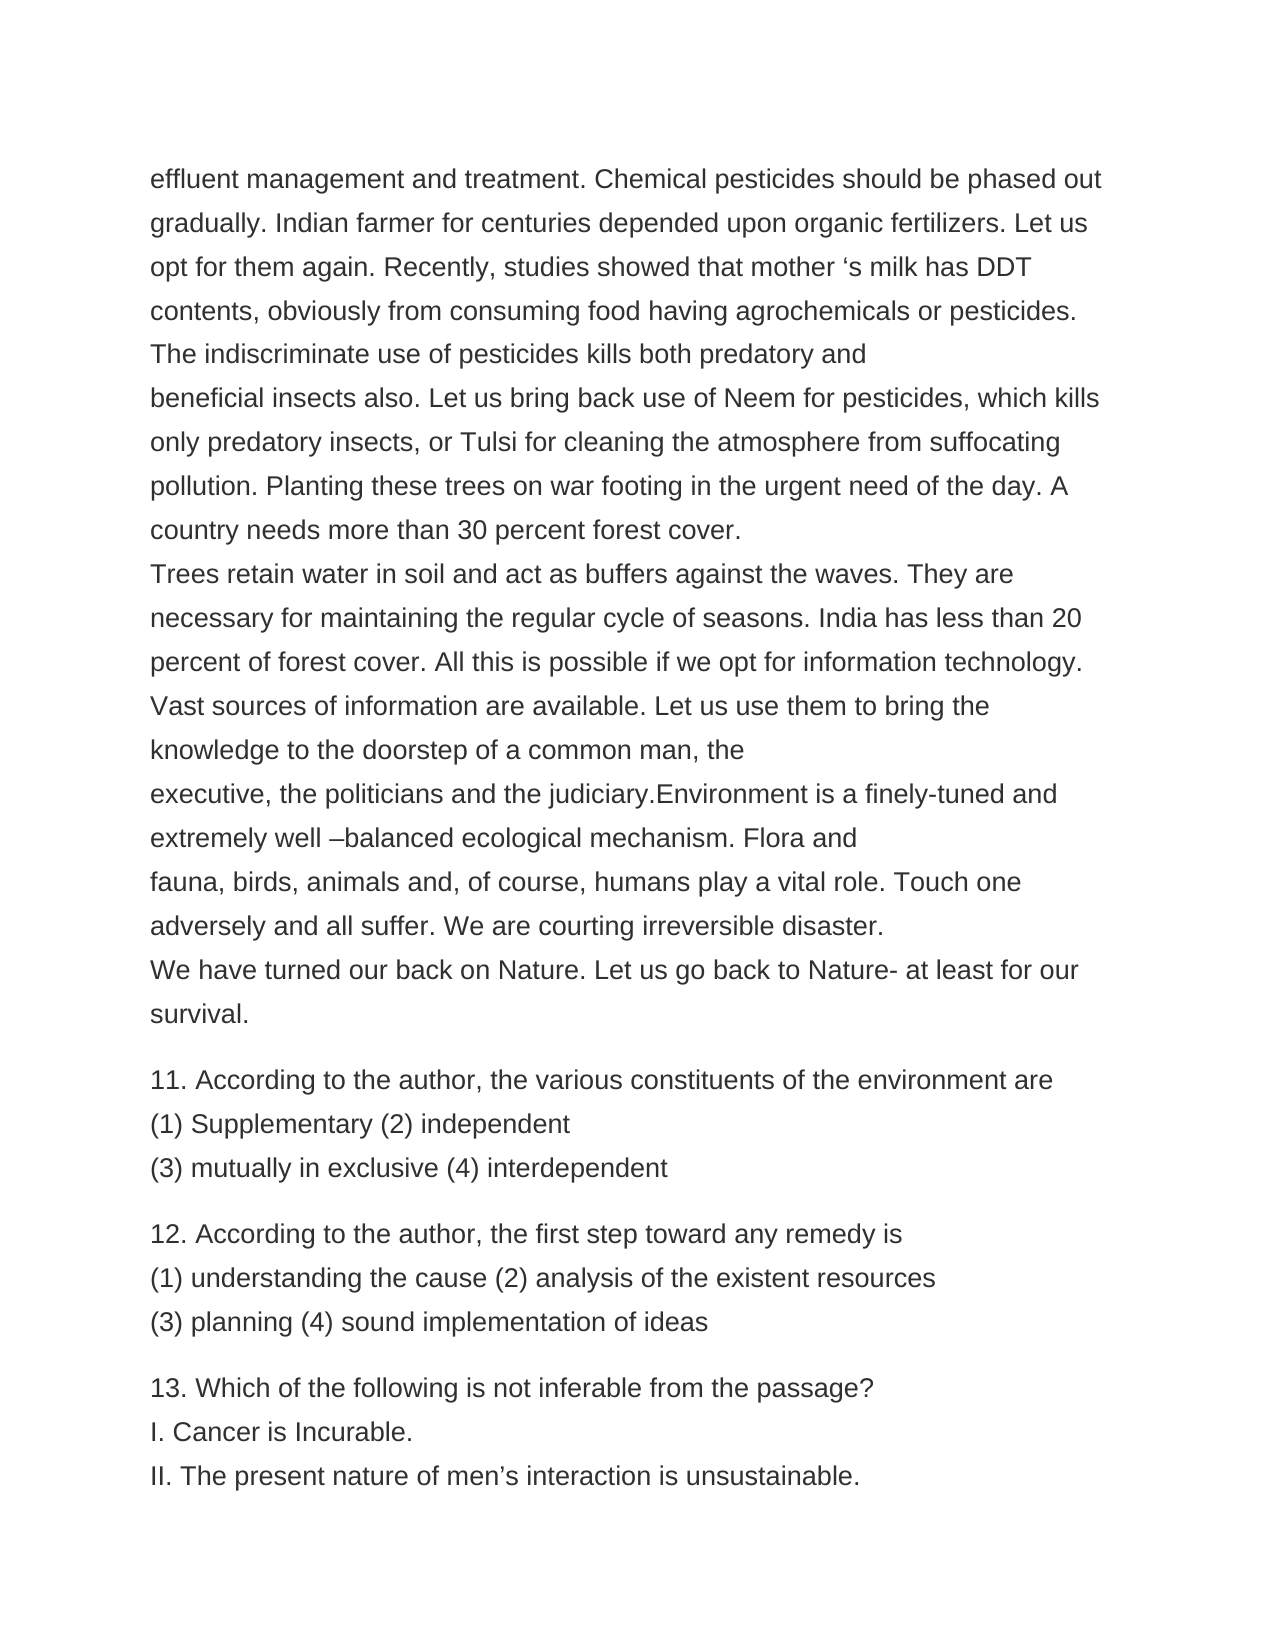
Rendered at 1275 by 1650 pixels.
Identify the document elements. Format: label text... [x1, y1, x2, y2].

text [150, 150, 1125, 1029]
text 12. According to the author, the first step toward any remedy is (1) understanding the cause (2) analysis of the existent resources (3) planning (4) sound implementation of ideas [150, 1205, 1125, 1337]
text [150, 1359, 1125, 1491]
text 11. According to the author, the various constituents of the environment are (1) Supplementary (2) independent (3) mutually in exclusive (4) interdependent [150, 1051, 1125, 1183]
